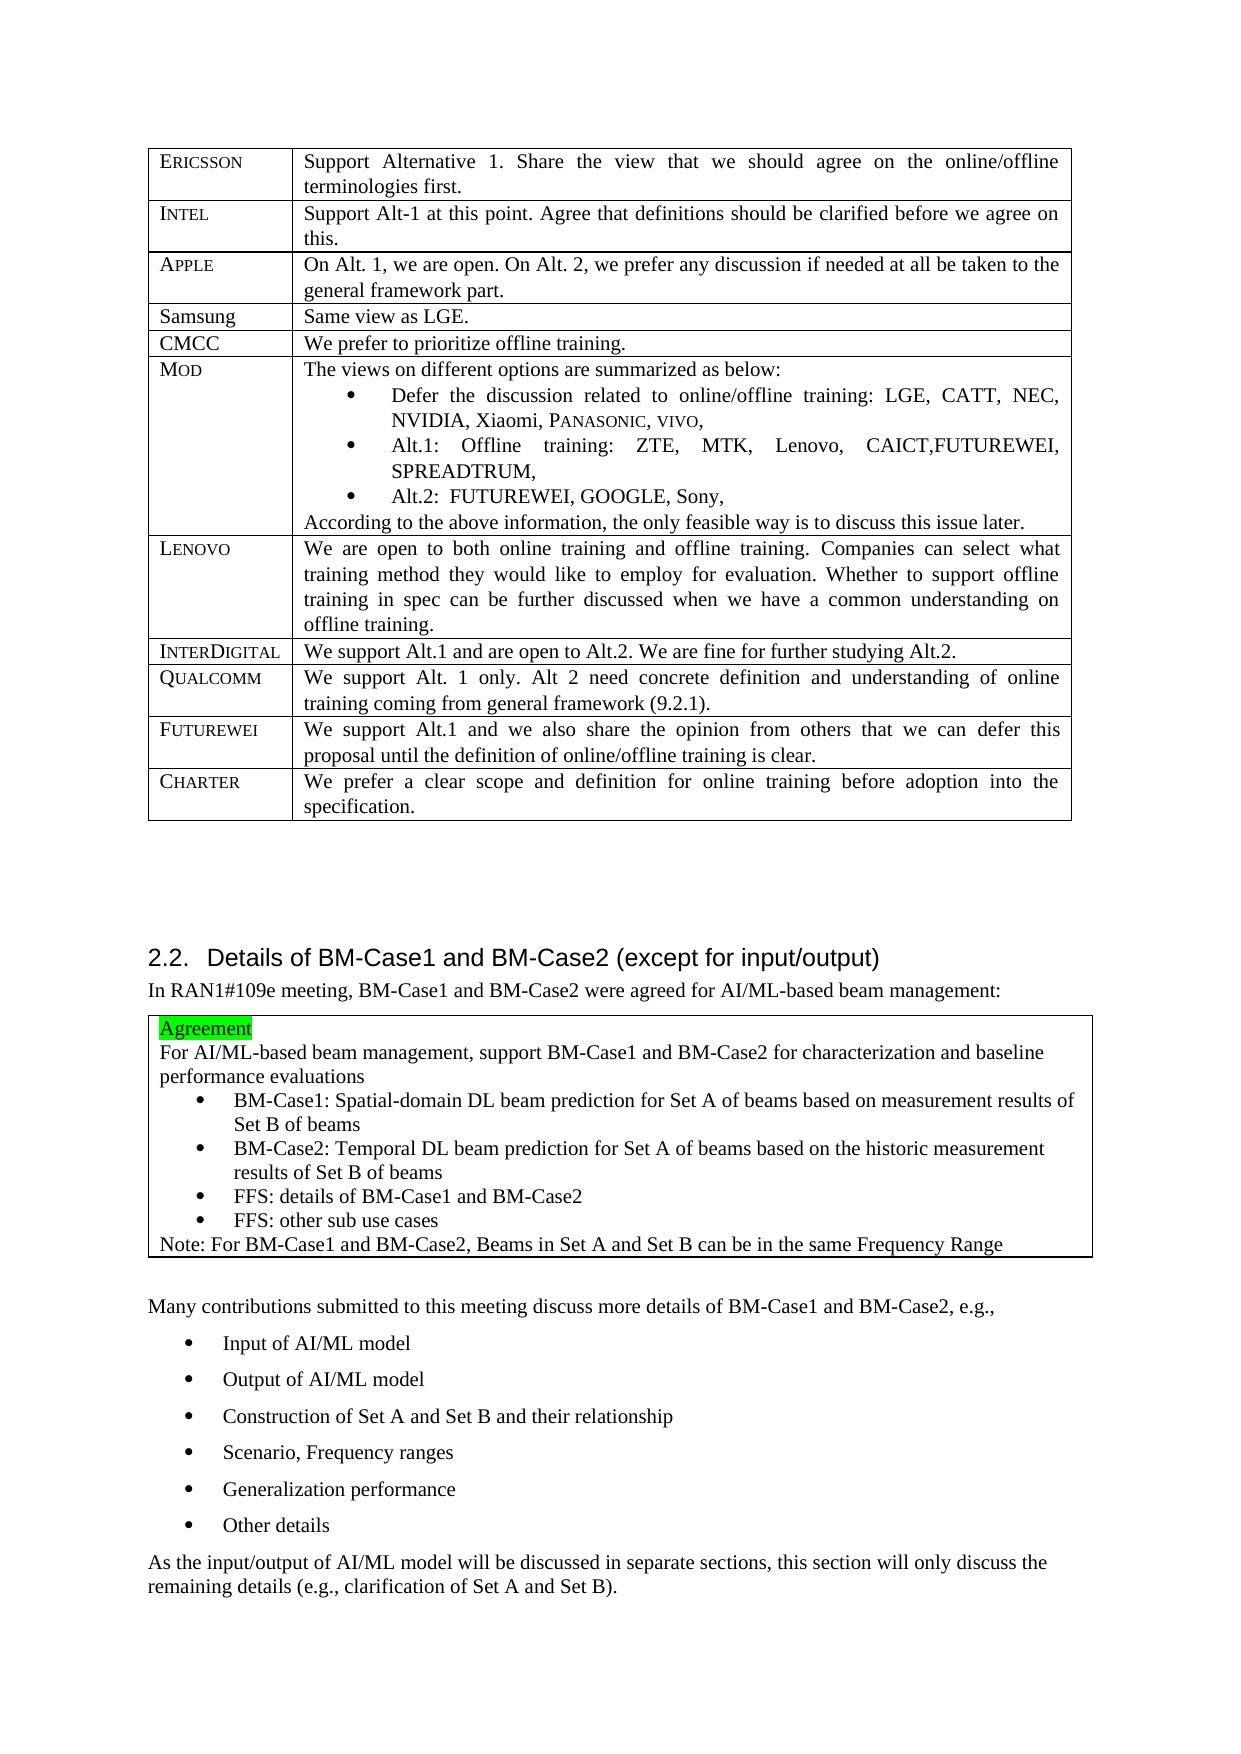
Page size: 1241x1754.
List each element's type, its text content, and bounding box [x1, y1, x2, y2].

table_cell Qualcomm [149, 665, 292, 716]
table_cell Support Alt-1 at this point. Agree that definitions should be clarified before we agree on this. [293, 201, 1071, 251]
table_cell We prefer to prioritize offline training. [293, 331, 1071, 356]
text Many contributions submitted to this meeting discuss more details of BM-Case1 and BM-Case2, e.g., [148, 1294, 1093, 1318]
table_cell InterDigital [149, 639, 292, 664]
table_cell Futurewei [149, 717, 292, 768]
table_cell Ericsson [149, 149, 292, 199]
table_cell Lenovo [149, 536, 292, 638]
table_cell Charter [149, 769, 292, 820]
text As the input/output of AI/ML model will be discussed in separate sections, this section will only discuss the remaining details (e.g., clarification of Set A and Set B). [148, 1550, 1093, 1598]
table_cell We support Alt. 1 only. Alt 2 need concrete definition and understanding of online training coming from general framework (9.2.1). [293, 665, 1071, 716]
table_cell We support Alt.1 and we also share the opinion from others that we can defer this proposal until the definition of online/offline training is clear. [293, 717, 1071, 768]
table_cell Intel [149, 201, 292, 251]
text In RAN1#109e meeting, BM-Case1 and BM-Case2 were agreed for AI/ML-based beam management: [148, 978, 1093, 1002]
subtitle Details of BM-Case1 and BM-Case2 (except for input/output) [148, 943, 1093, 972]
list Output of AI/ML model [185, 1367, 1093, 1391]
table_cell The views on different options are summarized as below: Defer the discussion related to online/offline training: LGE, CATT, NEC, NVIDIA, Xiaomi, Panasonic, vivo, Alt.1: Offline training: ZTE, MTK, Lenovo, CAICT,FUTUREWEI, SPREADTRUM, Alt.2: FUTUREWEI, GOOGLE, Sony, According to the above information, the only feasible way is to discuss this issue later. [293, 357, 1071, 535]
table_cell Apple [149, 253, 292, 303]
table_cell Support Alternative 1. Share the view that we should agree on the online/offline terminologies first. [293, 149, 1071, 199]
list Construction of Set A and Set B and their relationship [185, 1404, 1093, 1428]
table_cell Samsung [149, 304, 292, 330]
list Scenario, Frequency ranges [185, 1440, 1093, 1464]
list Generalization performance [185, 1477, 1093, 1501]
table_cell Mod [149, 357, 292, 535]
table_cell We prefer a clear scope and definition for online training before adoption into the specification. [293, 769, 1071, 820]
table_header Agreement For AI/ML-based beam management, support BM-Case1 and BM-Case2 for characterization and baseline performance evaluations BM-Case1: Spatial-domain DL beam prediction for Set A of beams based on measurement results of Set B of beams BM-Case2: Temporal DL beam prediction for Set A of beams based on the historic measurement results of Set B of beams FFS: details of BM-Case1 and BM-Case2 FFS: other sub use cases Note: For BM-Case1 and BM-Case2, Beams in Set A and Set B can be in the same Frequency Range [149, 1016, 1092, 1256]
list Input of AI/ML model [185, 1331, 1093, 1354]
table_cell On Alt. 1, we are open. On Alt. 2, we prefer any discussion if needed at all be taken to the general framework part. [293, 253, 1071, 303]
table_cell Same view as LGE. [293, 304, 1071, 330]
table_cell We are open to both online training and offline training. Companies can select what training method they would like to employ for evaluation. Whether to support offline training in spec can be further discussed when we have a common understanding on offline training. [293, 536, 1071, 638]
list Other details [185, 1513, 1093, 1537]
table_cell We support Alt.1 and are open to Alt.2. We are fine for further studying Alt.2. [293, 639, 1071, 664]
table_cell CMCC [149, 331, 292, 356]
